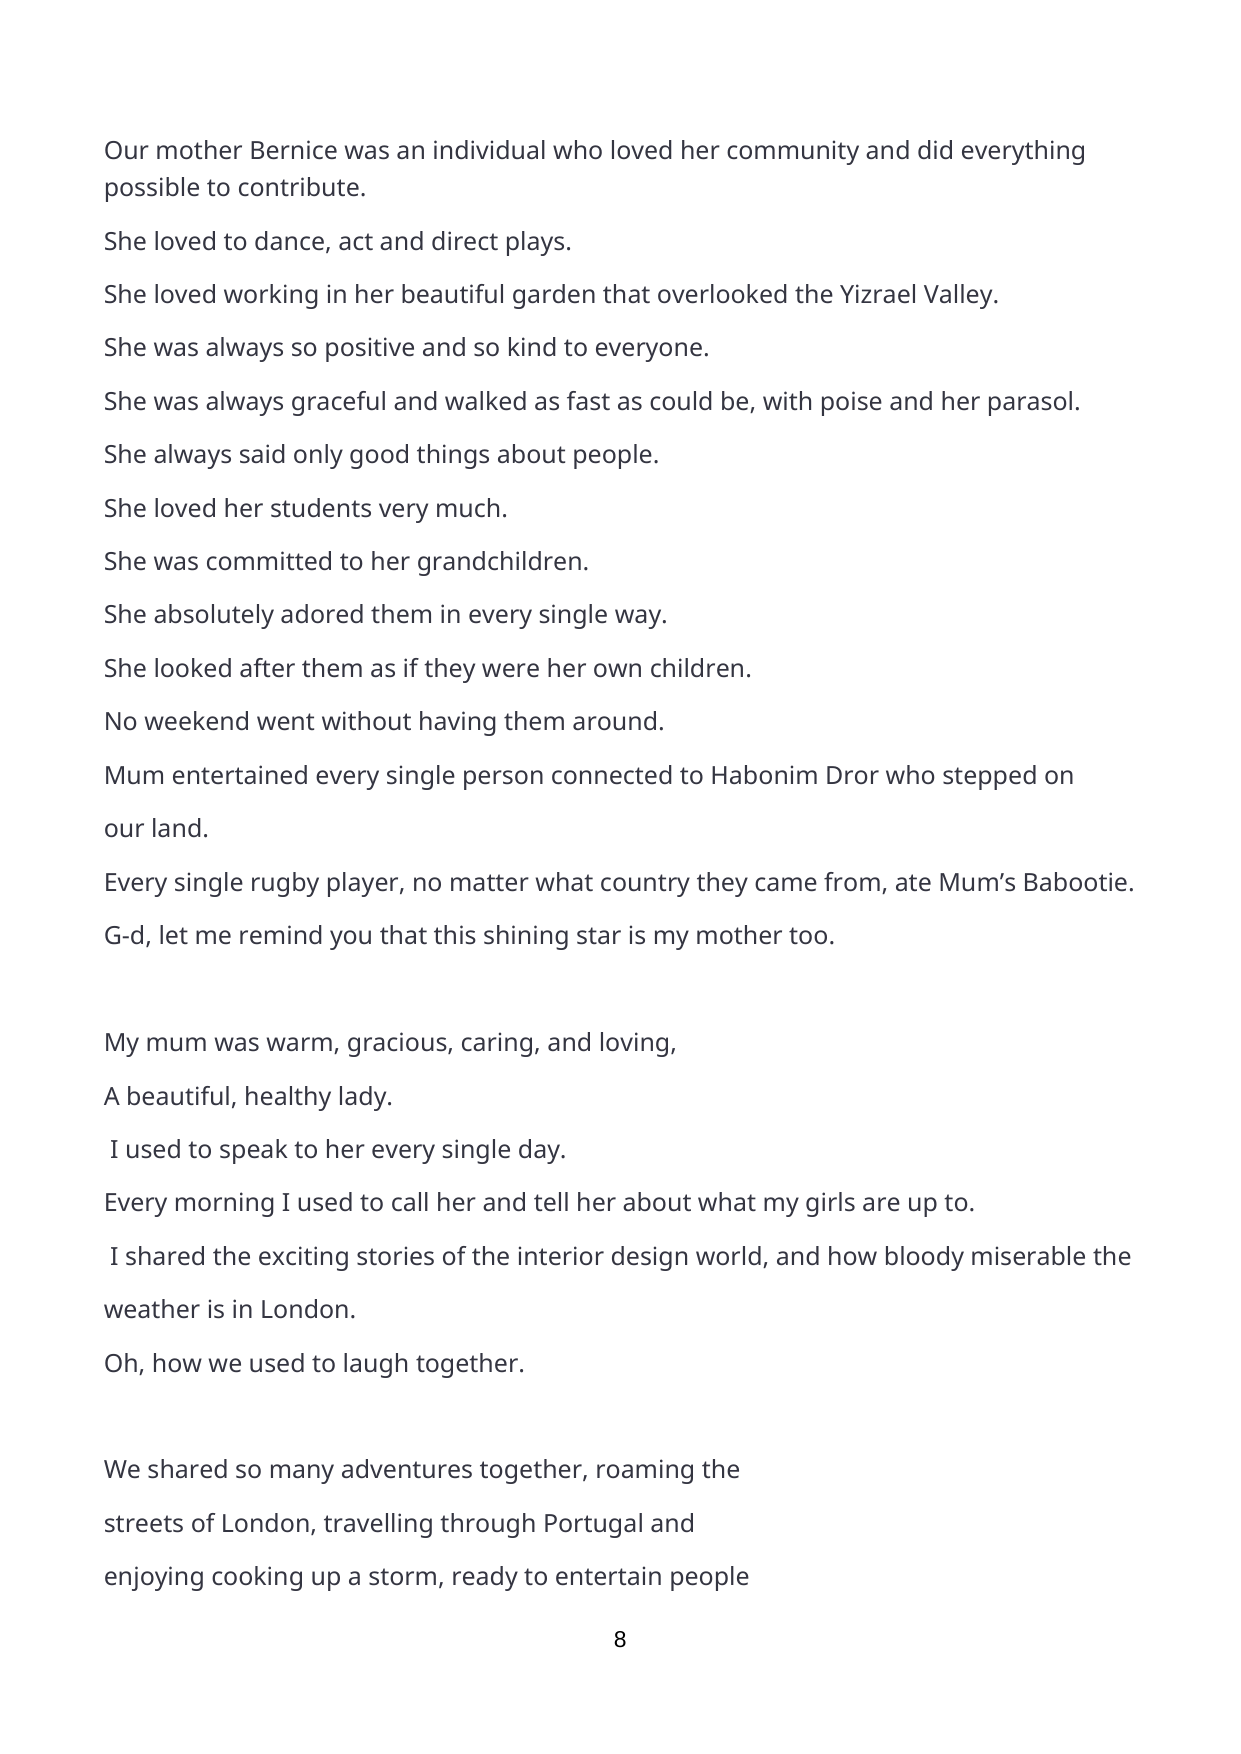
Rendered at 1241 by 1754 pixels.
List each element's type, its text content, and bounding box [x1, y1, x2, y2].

text She always said only good things about people. [103, 437, 1137, 471]
text No weekend went without having them around. [103, 704, 1137, 738]
text I used to speak to her every single day. [103, 1132, 1137, 1166]
text Every single rugby player, no matter what country they came from, ate Mum’s Babootie. [103, 864, 1137, 898]
text weather is in London. [103, 1292, 1137, 1326]
text Every morning I used to call her and tell her about what my girls are up to. [103, 1185, 1137, 1219]
text She was always graceful and walked as fast as could be, with poise and her parasol. [103, 383, 1137, 417]
text We shared so many adventures together, roaming the [103, 1452, 1137, 1486]
text our land. [103, 811, 1137, 845]
text Mum entertained every single person connected to Habonim Dror who stepped on [103, 757, 1137, 792]
text enjoying cooking up a storm, ready to entertain people [103, 1559, 1137, 1593]
text She absolutely adored them in every single way. [103, 597, 1137, 631]
text She was always so positive and so kind to everyone. [103, 330, 1137, 364]
text She was committed to her grandchildren. [103, 544, 1137, 578]
text Our mother Bernice was an individual who loved her community and did everything possible to contribute. [103, 133, 1137, 204]
text My mum was warm, gracious, caring, and loving, [103, 1025, 1137, 1059]
text She looked after them as if they were her own children. [103, 651, 1137, 685]
text She loved to dance, act and direct plays. [103, 223, 1137, 257]
text She loved her students very much. [103, 490, 1137, 524]
text streets of London, travelling through Portugal and [103, 1506, 1137, 1540]
text Oh, how we used to laugh together. [103, 1345, 1137, 1379]
text A beautiful, healthy lady. [103, 1078, 1137, 1112]
text She loved working in her beautiful garden that overlooked the Yizrael Valley. [103, 277, 1137, 311]
text G-d, let me remind you that this shining star is my mother too. [103, 918, 1137, 952]
text I shared the exciting stories of the interior design world, and how bloody miserable the [103, 1238, 1137, 1272]
